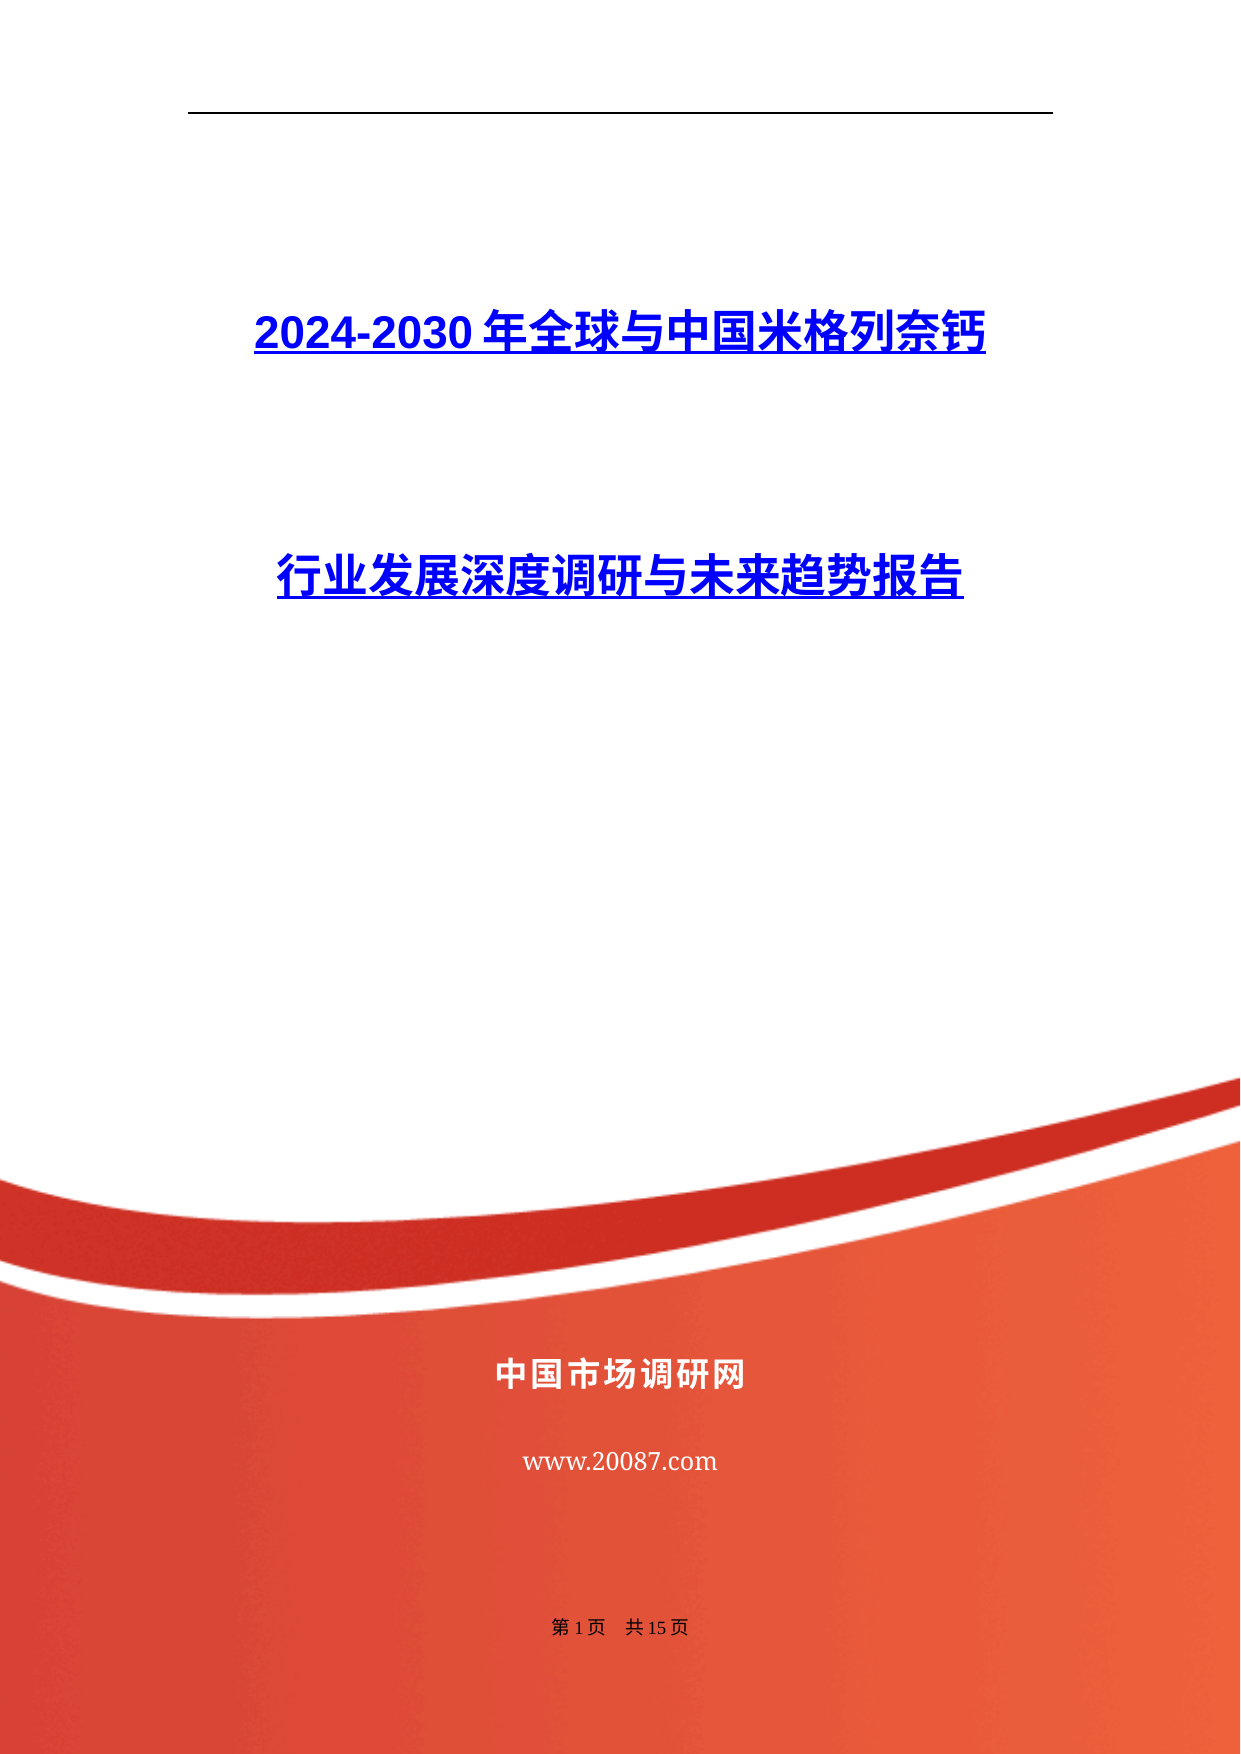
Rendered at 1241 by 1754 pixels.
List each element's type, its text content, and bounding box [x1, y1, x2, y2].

table_header 2024-2030年全球与中国米格列奈钙行业发展深度调研与未来趋势报告 [188, 207, 1053, 773]
text www.20087.com [187, 1428, 1053, 1493]
subtitle 中国市场调研网 [187, 1339, 1053, 1404]
picture [0, 1006, 1241, 1754]
